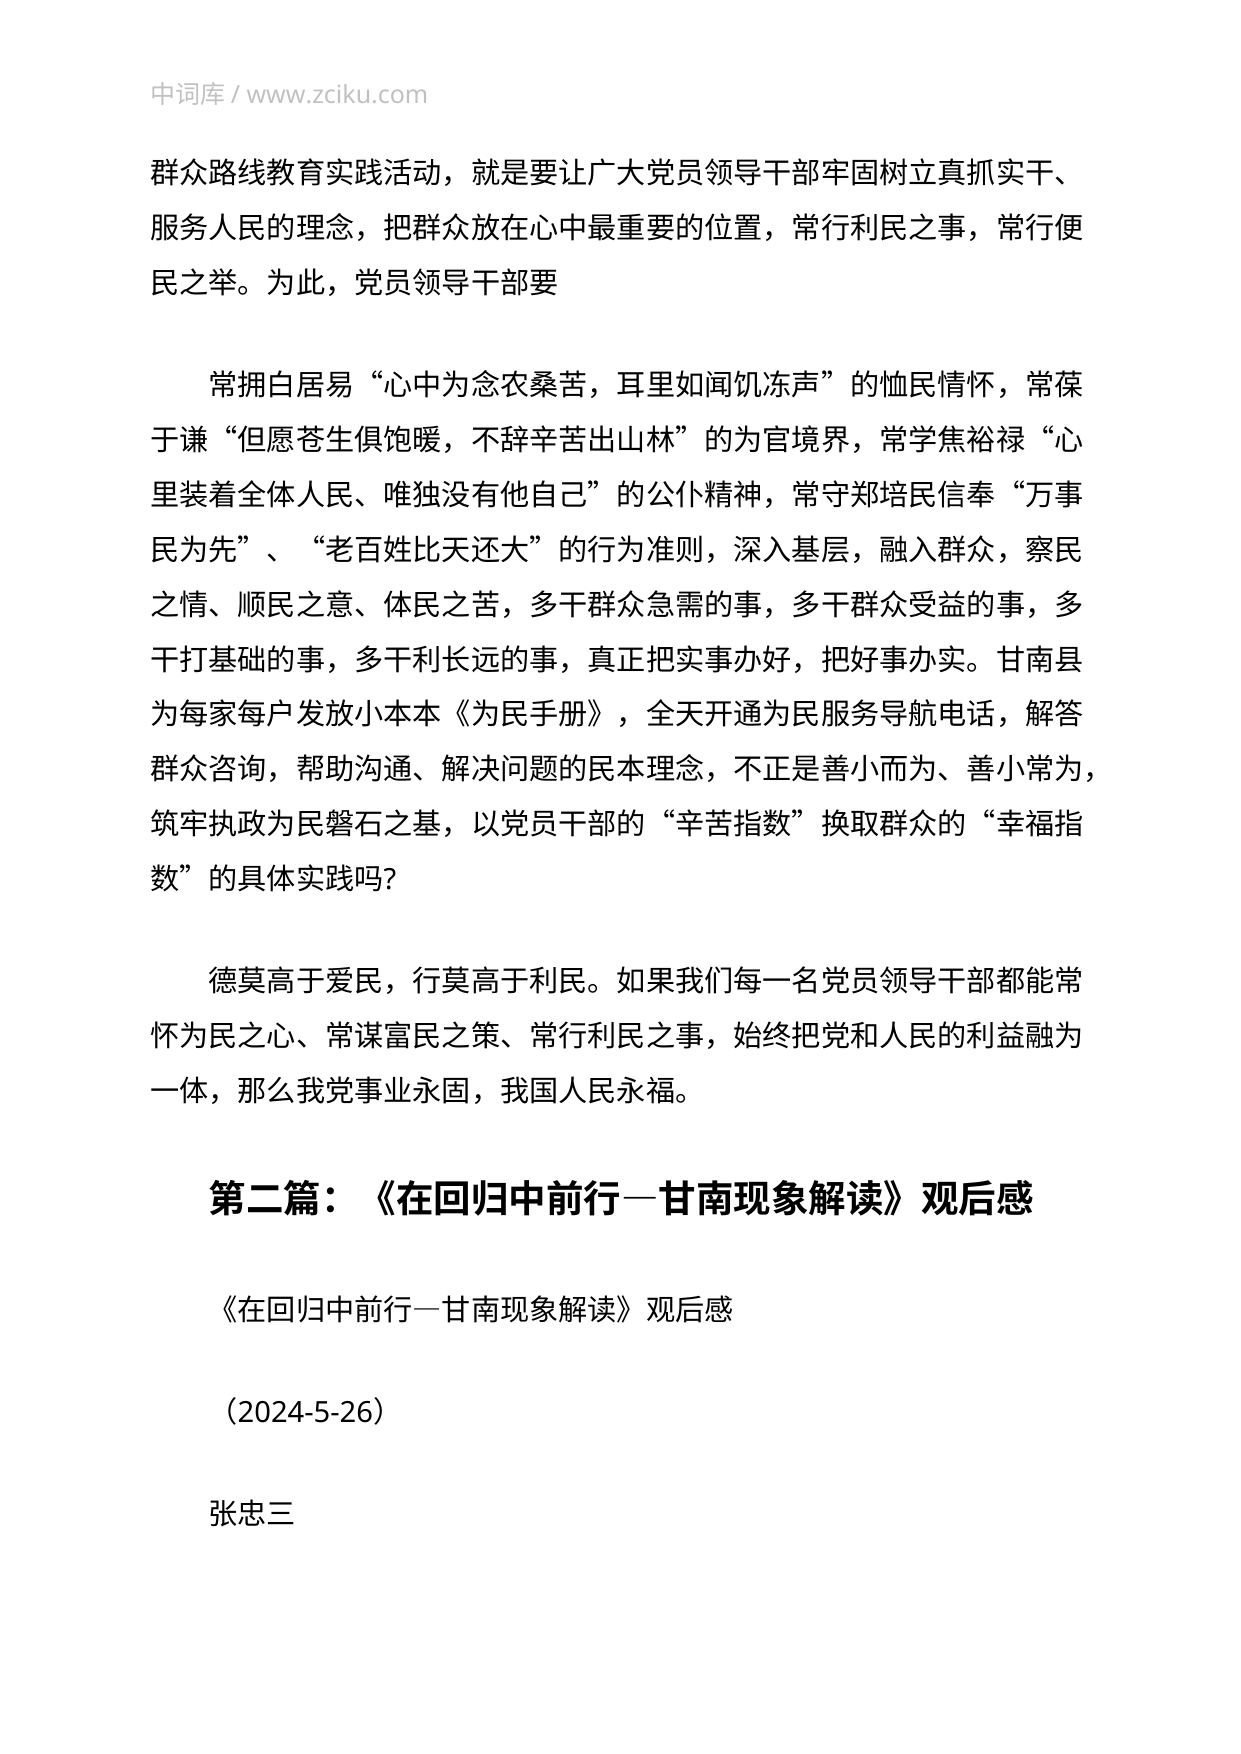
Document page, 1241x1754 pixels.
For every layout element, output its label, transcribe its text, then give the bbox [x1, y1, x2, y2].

text （2024-5-26） [150, 1388, 1090, 1431]
text 常拥白居易“心中为念农桑苦，耳里如闻饥冻声”的恤民情怀，常葆于谦“但愿苍生俱饱暖，不辞辛苦出山林”的为官境界，常学焦裕禄“心里装着全体人民、唯独没有他自己”的公仆精神，常守郑培民信奉“万事民为先”、“老百姓比天还大”的行为准则，深入基层，融入群众，察民之情、顺民之意、体民之苦，多干群众急需的事，多干群众受益的事，多干打基础的事，多干利长远的事，真正把实事办好，把好事办实。甘南县为每家每户发放小本本《为民手册》，全天开通为民服务导航电话，解答群众咨询，帮助沟通、解决问题的民本理念，不正是善小而为、善小常为，筑牢执政为民磐石之基，以党员干部的“辛苦指数”换取群众的“幸福指数”的具体实践吗? [150, 362, 1090, 898]
text 张忠三 [150, 1490, 1090, 1533]
text 德莫高于爱民，行莫高于利民。如果我们每一名党员领导干部都能常怀为民之心、常谋富民之策、常行利民之事，始终把党和人民的利益融为一体，那么我党事业永固，我国人民永福。 [150, 958, 1090, 1110]
text 《在回归中前行—甘南现象解读》观后感 [150, 1287, 1090, 1329]
text 第二篇：《在回归中前行—甘南现象解读》观后感 [150, 1169, 1090, 1223]
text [150, 150, 1090, 302]
